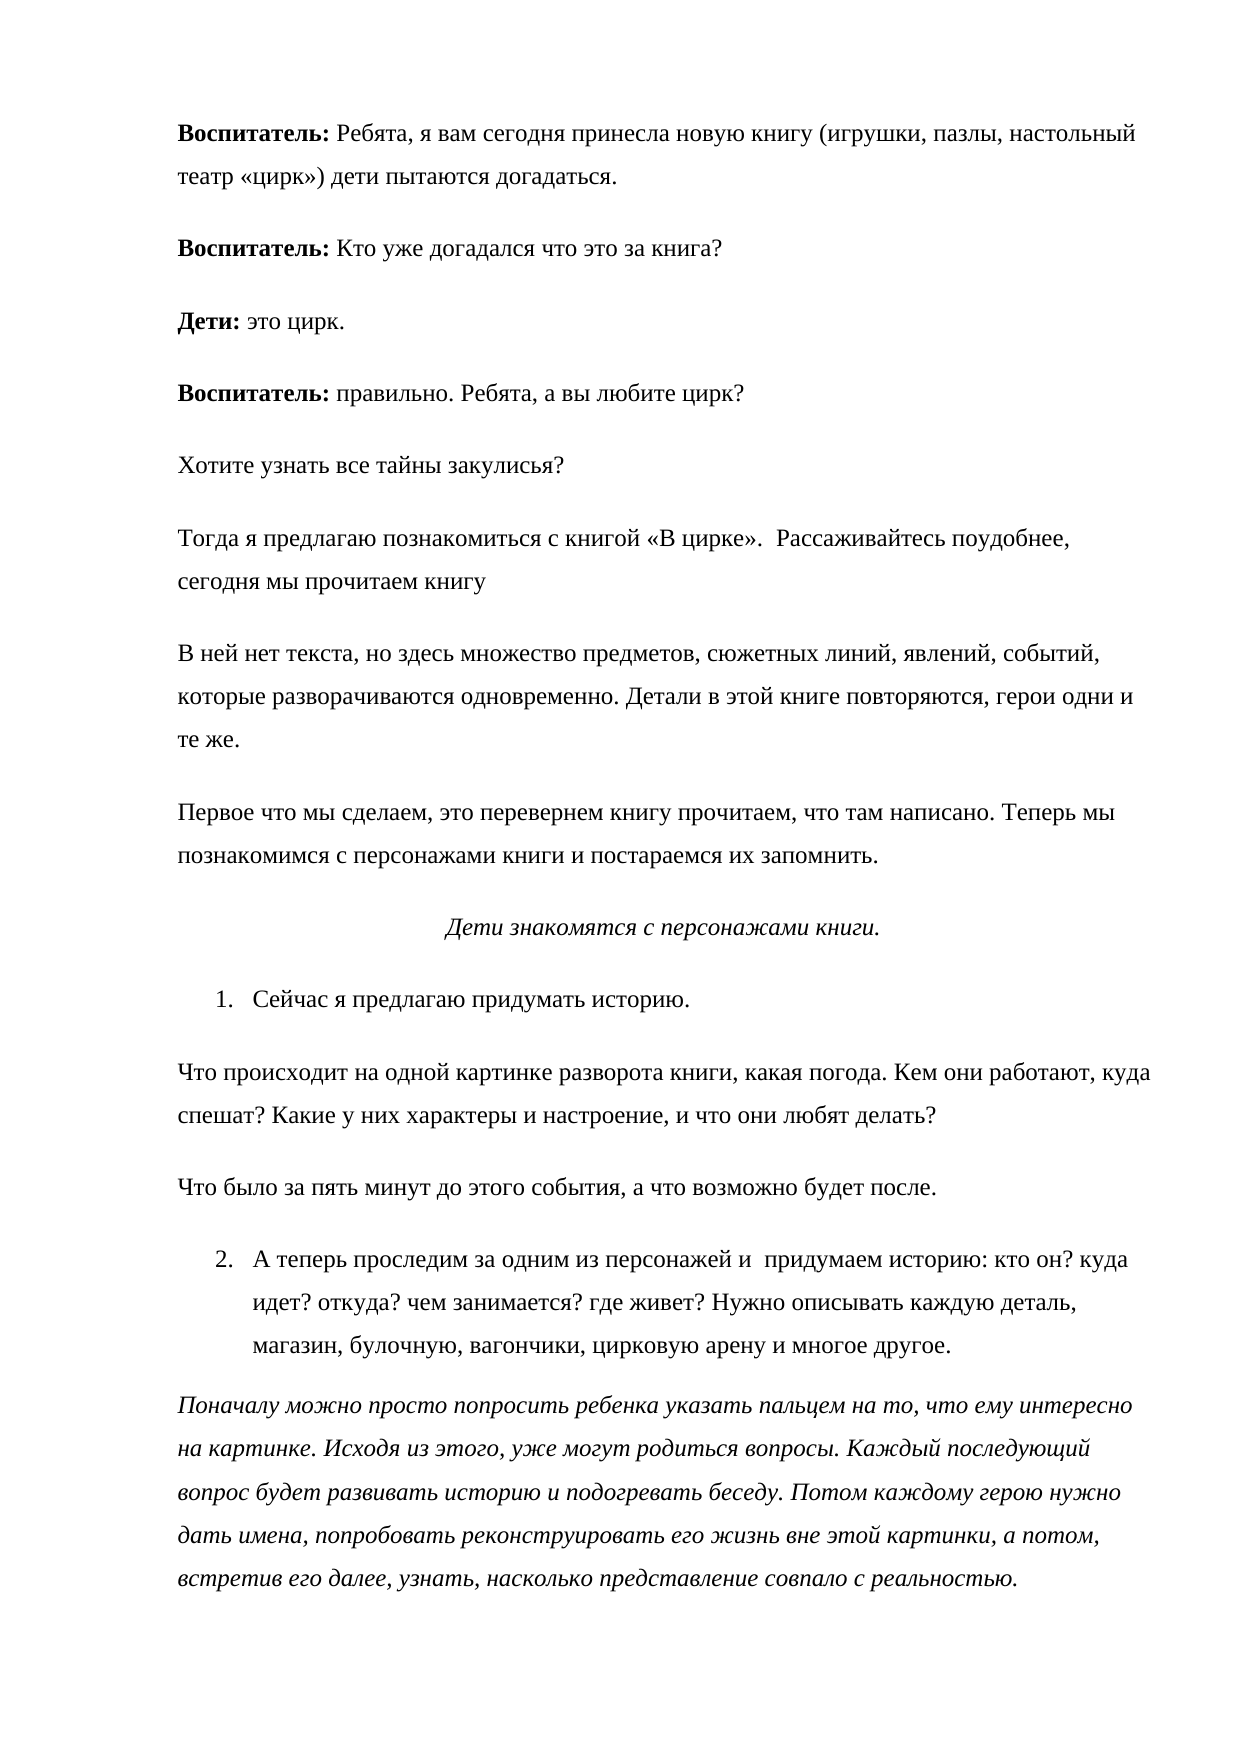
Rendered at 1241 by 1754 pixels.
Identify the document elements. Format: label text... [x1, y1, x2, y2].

text Что происходит на одной картинке разворота книги, какая погода. Кем они работают, куда спешат? Какие у них характеры и настроение, и что они любят делать? [177, 1057, 1152, 1128]
text Воспитатель: Ребята, я вам сегодня принесла новую книгу (игрушки, пазлы, настольный театр «цирк») дети пытаются догадаться. [177, 118, 1152, 190]
text В ней нет текста, но здесь множество предметов, сюжетных линий, явлений, событий, которые разворачиваются одновременно. Детали в этой книге повторяются, герои одни и те же. [177, 638, 1152, 753]
text Воспитатель: Кто уже догадался что это за книга? [177, 233, 1152, 262]
text Тогда я предлагаю познакомиться с книгой «В цирке». Рассаживайтесь поудобнее, сегодня мы прочитаем книгу [177, 523, 1152, 594]
list А теперь проследим за одним из персонажей и придумаем историю: кто он? куда идет? откуда? чем занимается? где живет? Нужно описывать каждую деталь, магазин, булочную, вагончики, цирковую арену и многое другое. [215, 1244, 1152, 1359]
text Воспитатель: правильно. Ребята, а вы любите цирк? [177, 378, 1152, 407]
text Дети: это цирк. [177, 306, 1152, 334]
text Хотите узнать все тайны закулисья? [177, 450, 1152, 479]
list Сейчас я предлагаю придумать историю. [215, 984, 1152, 1013]
text Дети знакомятся с персонажами книги. [177, 912, 1152, 941]
text Поначалу можно просто попросить ребенка указать пальцем на то, что ему интересно на картинке. Исходя из этого, уже могут родиться вопросы. Каждый последующий вопрос будет развивать историю и подогревать беседу. Потом каждому герою нужно дать имена, попробовать реконструировать его жизнь вне этой картинки, а потом, встретив его далее, узнать, насколько представление совпало с реальностью. [177, 1390, 1152, 1592]
text Что было за пять минут до этого события, а что возможно будет после. [177, 1172, 1152, 1201]
text Первое что мы сделаем, это перевернем книгу прочитаем, что там написано. Теперь мы познакомимся с персонажами книги и постараемся их запомнить. [177, 797, 1152, 868]
